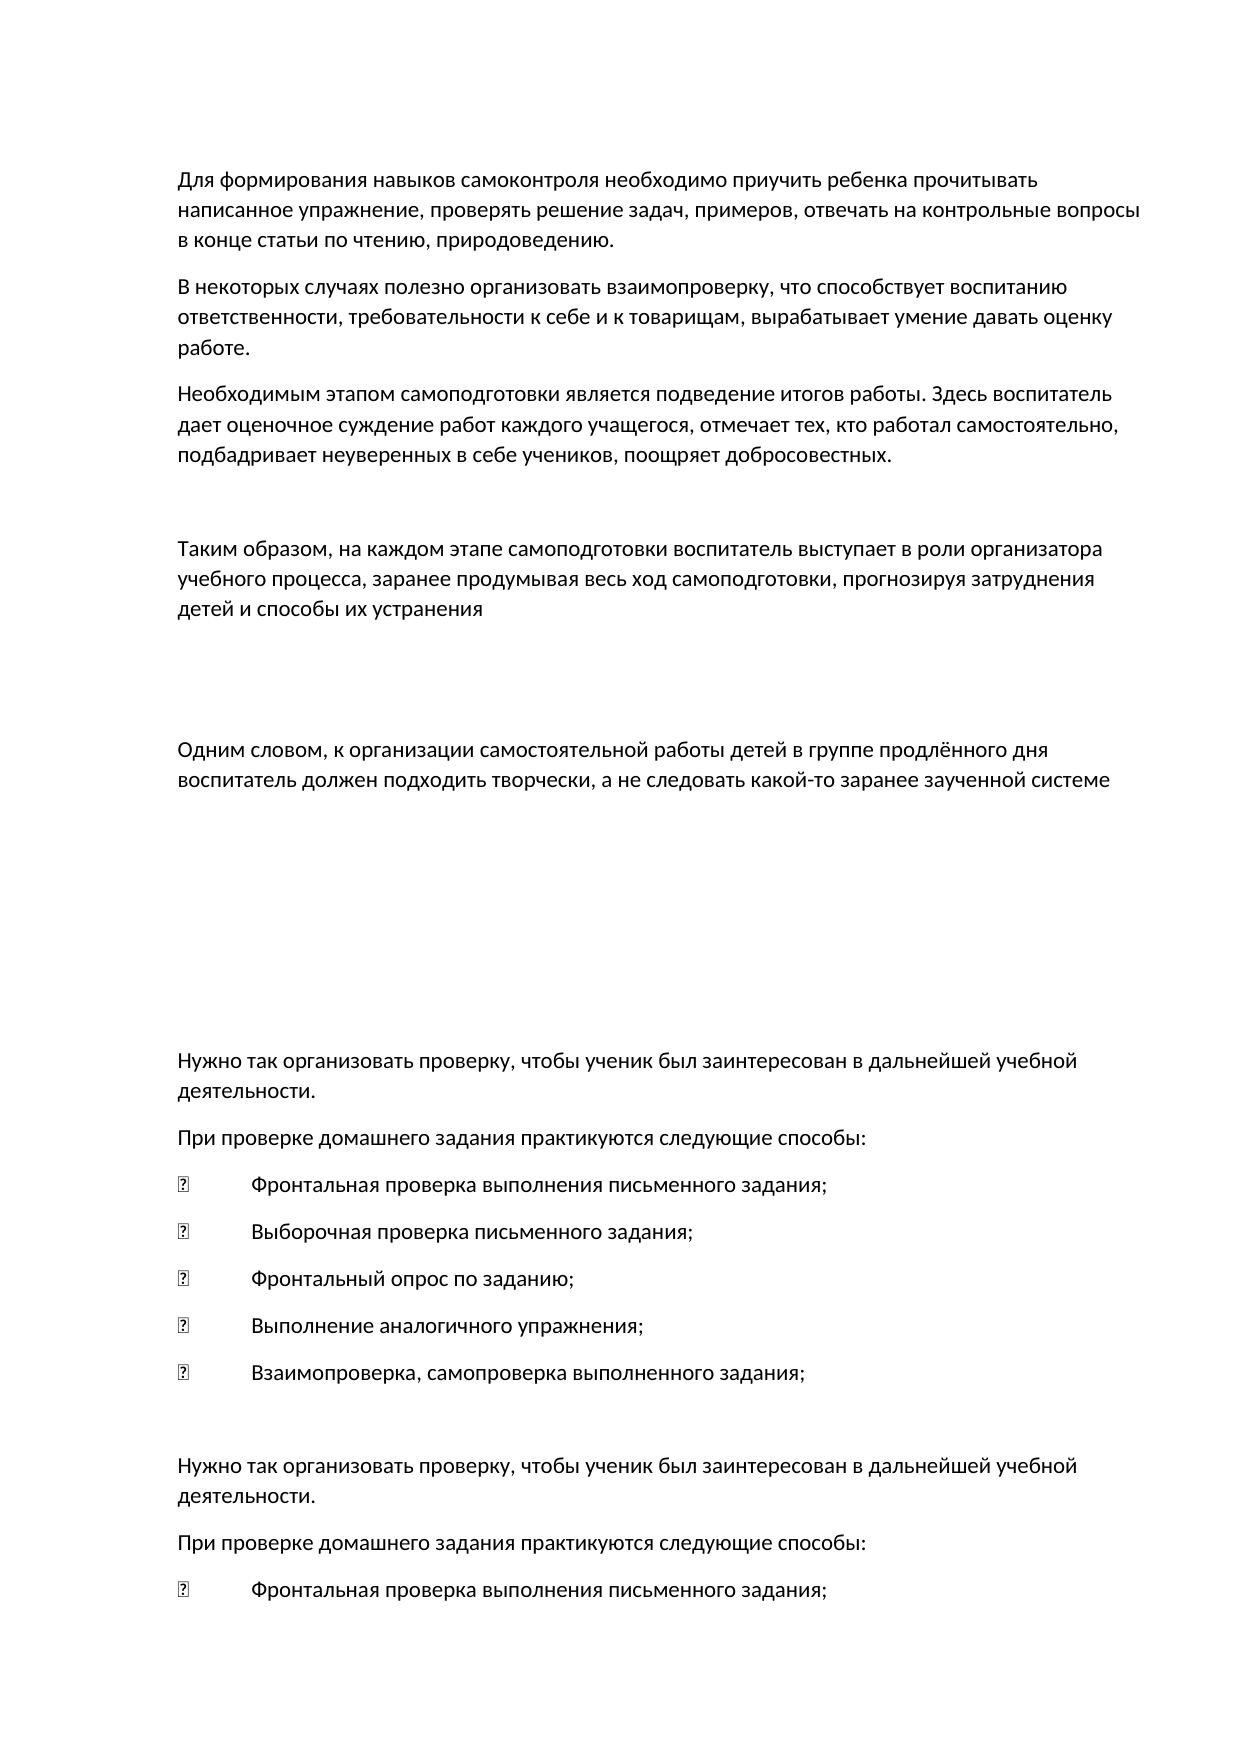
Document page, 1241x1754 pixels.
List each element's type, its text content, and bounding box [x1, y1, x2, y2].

text При проверке домашнего задания практикуются следующие способы: [177, 1123, 1152, 1151]
text Нужно так организовать проверку, чтобы ученик был заинтересован в дальнейшей учебной деятельности. [177, 1451, 1152, 1510]
text При проверке домашнего задания практикуются следующие способы: [177, 1528, 1152, 1557]
text Одним словом, к организации самостоятельной работы детей в группе продлённого дня воспитатель должен подходить творчески, а не следовать какой-то заранее заученной системе [177, 735, 1152, 793]
text Для формирования навыков самоконтроля необходимо приучить ребенка прочитывать написанное упражнение, проверять решение задач, примеров, отвечать на контрольные вопросы в конце статьи по чтению, природоведению. [177, 165, 1152, 253]
text  Фронтальная проверка выполнения письменного задания; [177, 1170, 1152, 1198]
text  Фронтальная проверка выполнения письменного задания; [177, 1575, 1152, 1603]
text Нужно так организовать проверку, чтобы ученик был заинтересован в дальнейшей учебной деятельности. [177, 1046, 1152, 1104]
text  Фронтальный опрос по заданию; [177, 1264, 1152, 1292]
text  Выборочная проверка письменного задания; [177, 1217, 1152, 1245]
text  Взаимопроверка, самопроверка выполненного задания; [177, 1358, 1152, 1386]
text  Выполнение аналогичного упражнения; [177, 1311, 1152, 1339]
text В некоторых случаях полезно организовать взаимопроверку, что способствует воспитанию ответственности, требовательности к себе и к товарищам, вырабатывает умение давать оценку работе. [177, 272, 1152, 361]
text Таким образом, на каждом этапе самоподготовки воспитатель выступает в роли организатора учебного процесса, заранее продумывая весь ход самоподготовки, прогнозируя затруднения детей и способы их устранения [177, 534, 1152, 622]
text Необходимым этапом самоподготовки является подведение итогов работы. Здесь воспитатель дает оценочное суждение работ каждого учащегося, отмечает тех, кто работал самостоятельно, подбадривает неуверенных в себе учеников, поощряет добросовестных. [177, 379, 1152, 468]
